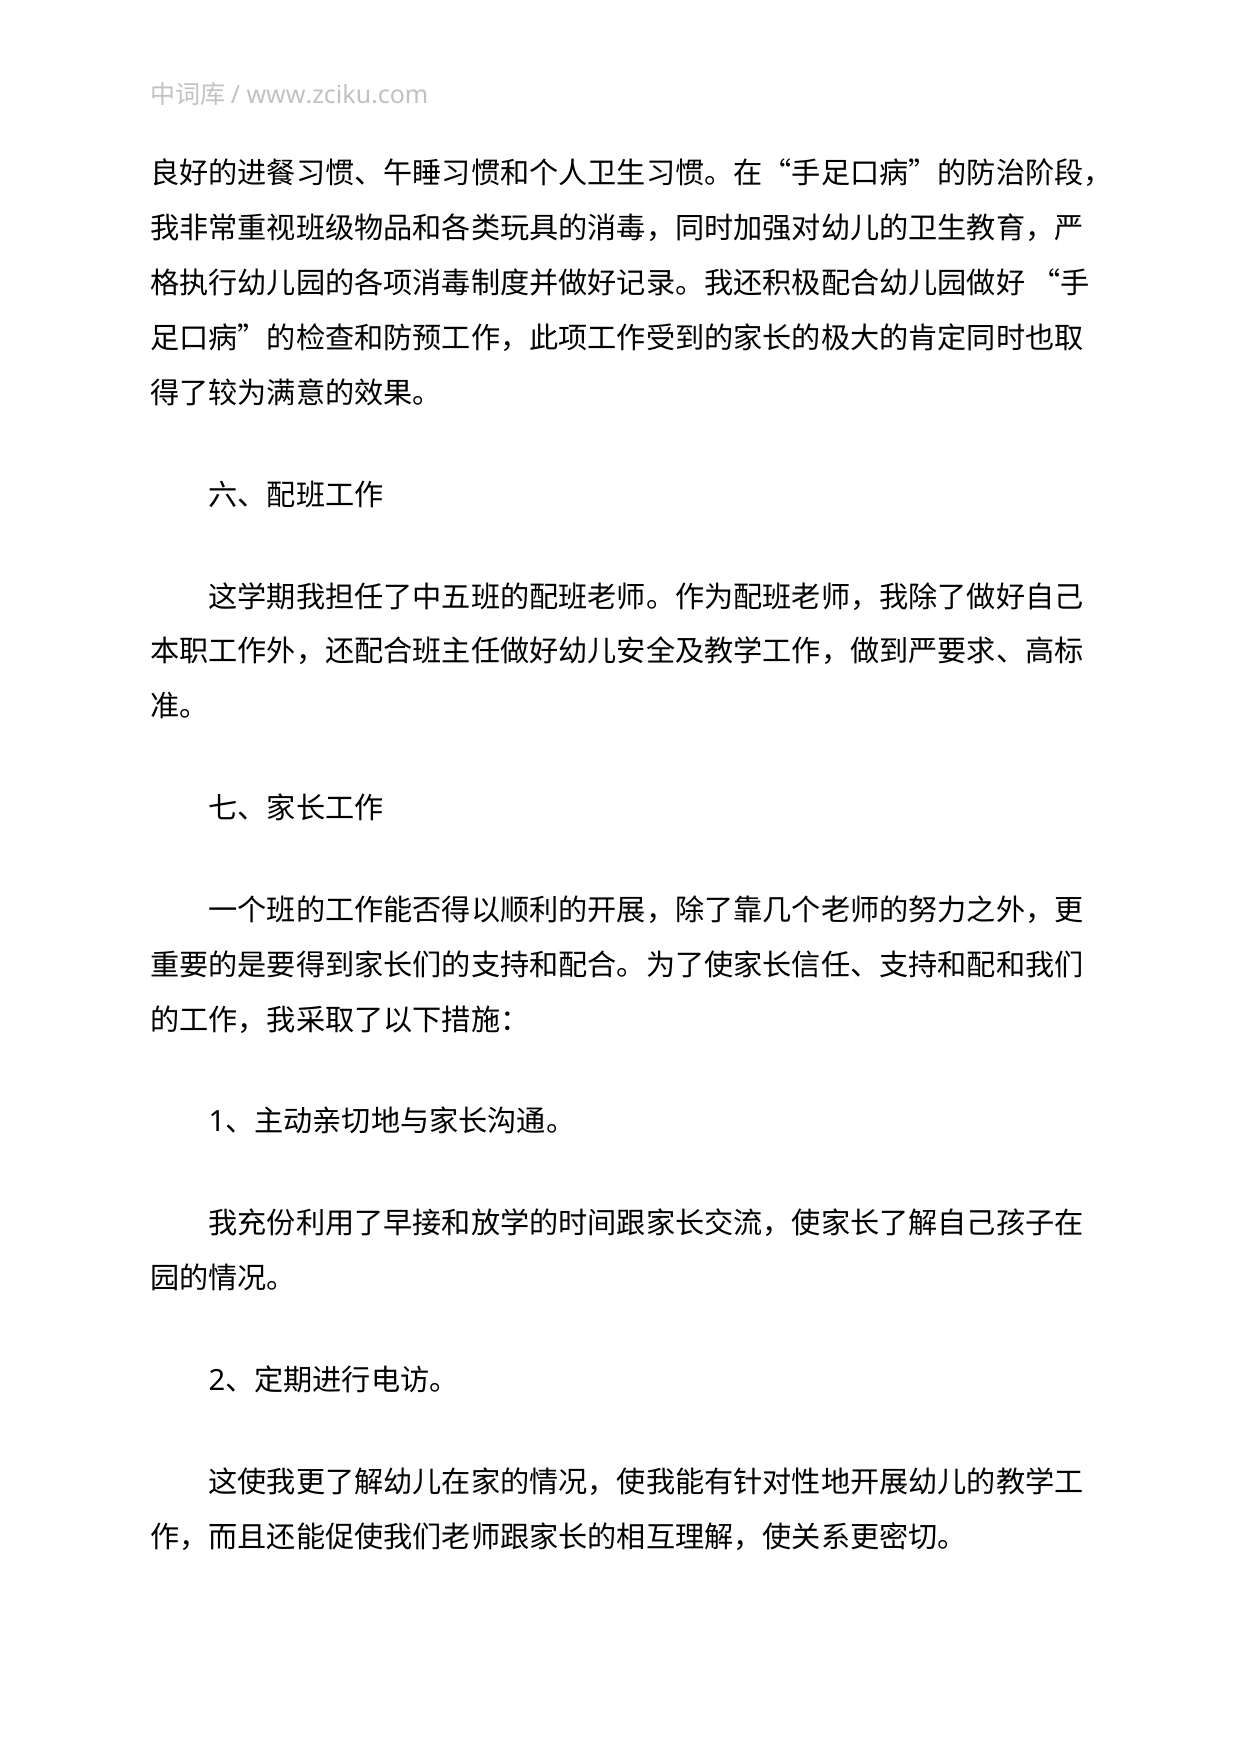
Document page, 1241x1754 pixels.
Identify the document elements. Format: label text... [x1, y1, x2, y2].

text 1、主动亲切地与家长沟通。 [150, 1098, 1090, 1140]
text 我充份利用了早接和放学的时间跟家长交流，使家长了解自己孩子在园的情况。 [150, 1200, 1090, 1297]
text 2、定期进行电访。 [150, 1357, 1090, 1399]
text 七、家长工作 [150, 785, 1090, 827]
text 这学期我担任了中五班的配班老师。作为配班老师，我除了做好自己本职工作外，还配合班主任做好幼儿安全及教学工作，做到严要求、高标准。 [150, 573, 1090, 725]
text 这使我更了解幼儿在家的情况，使我能有针对性地开展幼儿的教学工作，而且还能促使我们老师跟家长的相互理解，使关系更密切。 [150, 1459, 1090, 1556]
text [150, 150, 1090, 412]
text 一个班的工作能否得以顺利的开展，除了靠几个老师的努力之外，更重要的是要得到家长们的支持和配合。为了使家长信任、支持和配和我们的工作，我采取了以下措施： [150, 886, 1090, 1038]
text 六、配班工作 [150, 471, 1090, 514]
